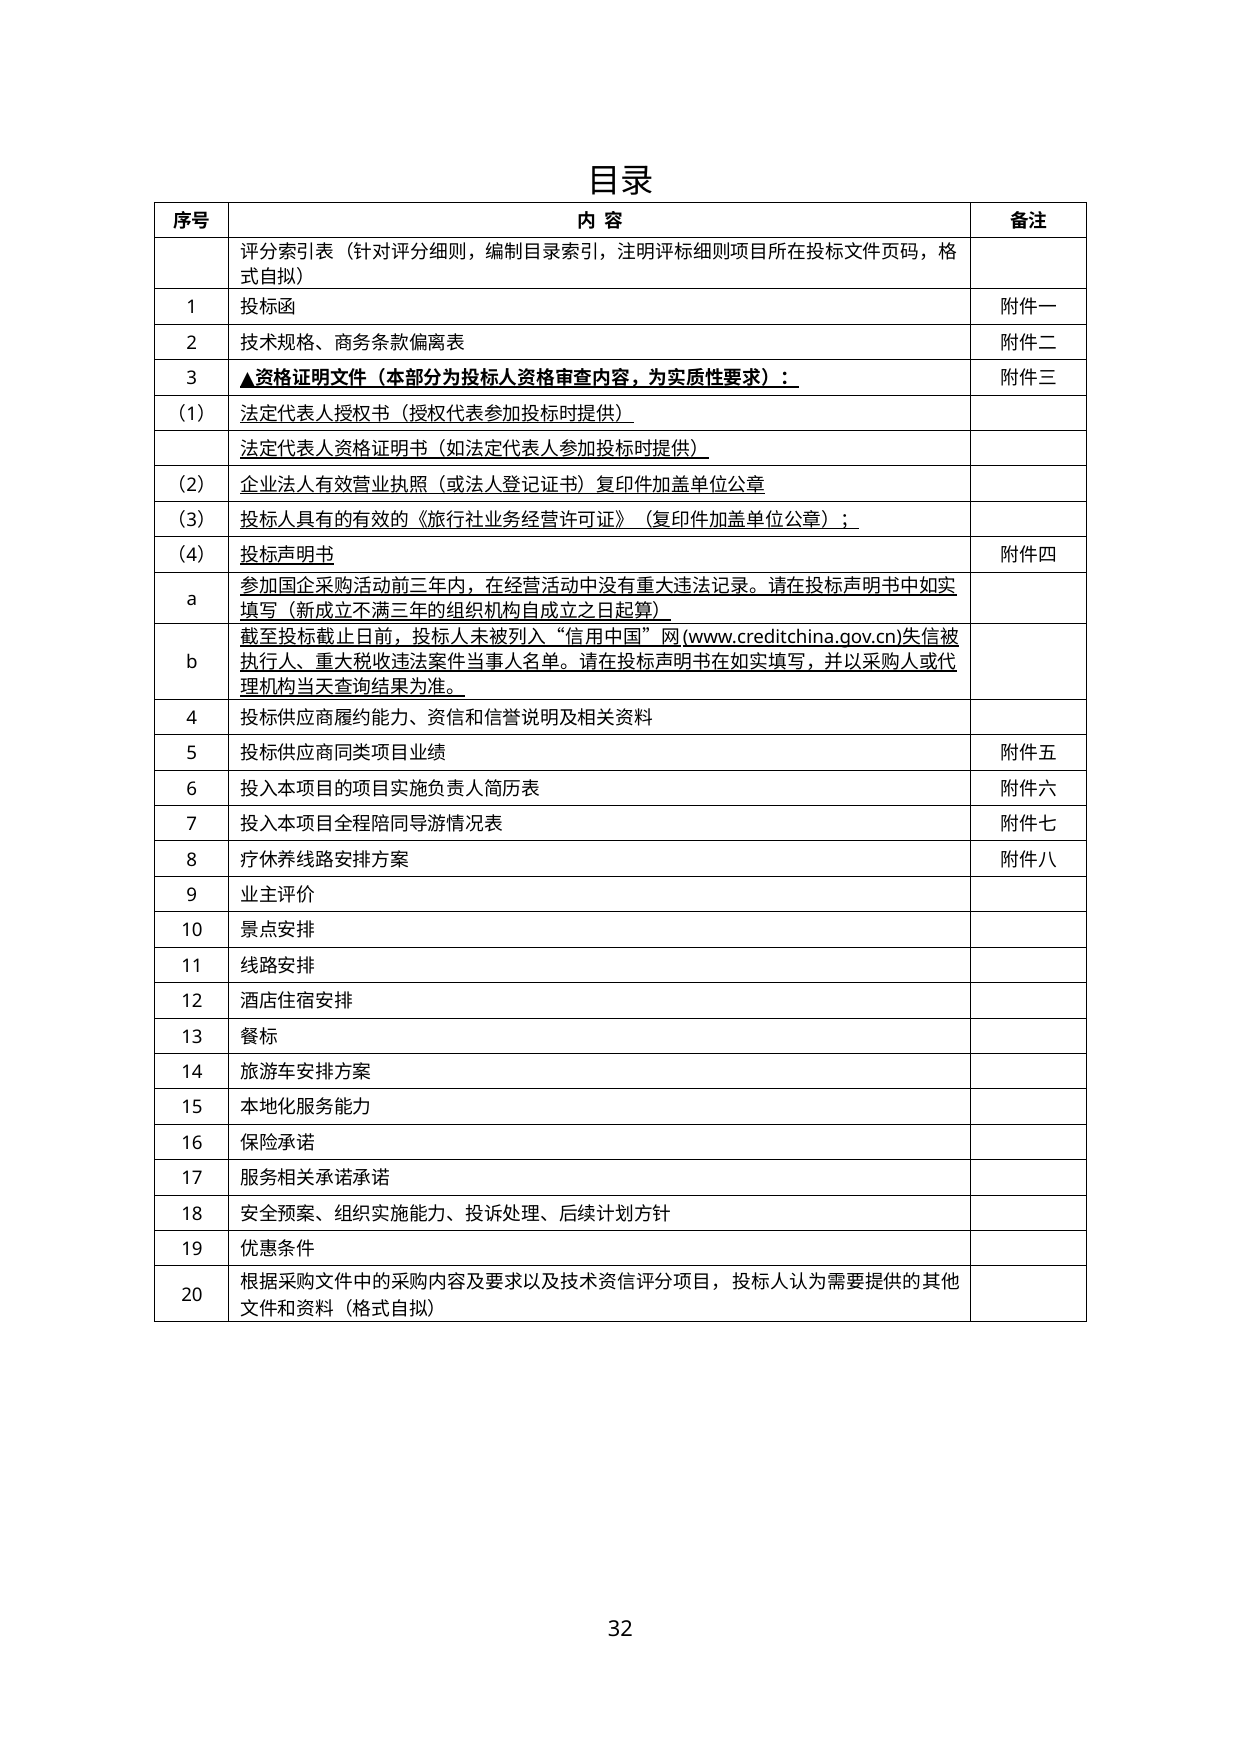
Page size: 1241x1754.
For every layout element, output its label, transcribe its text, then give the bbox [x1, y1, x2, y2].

table_cell 企业法人有效营业执照（或法人登记证书）复印件加盖单位公章 [229, 466, 970, 501]
table_cell 13 [155, 1019, 228, 1053]
table_cell 附件六 [971, 771, 1086, 805]
table_cell 附件一 [971, 289, 1086, 324]
table_cell 附件四 [971, 537, 1086, 572]
table_cell 投标声明书 [229, 537, 970, 572]
table_cell 附件二 [971, 325, 1086, 359]
table_cell [971, 1196, 1086, 1230]
table_cell 14 [155, 1054, 228, 1088]
table_cell [971, 1019, 1086, 1053]
table_cell [971, 1089, 1086, 1124]
table_cell 截至投标截止日前，投标人未被列入“信用中国”网(www.creditchina.gov.cn)失信被执行人、重大税收违法案件当事人名单。请在投标声明书在如实填写，并以采购人或代理机构当天查询结果为准。 [229, 624, 970, 699]
table_cell [971, 466, 1086, 501]
table_cell 投入本项目全程陪同导游情况表 [229, 806, 970, 840]
table_cell 投标供应商同类项目业绩 [229, 735, 970, 769]
table_cell 9 [155, 877, 228, 911]
table_cell 餐标 [229, 1019, 970, 1053]
table_cell 参加国企采购活动前三年内，在经营活动中没有重大违法记录。请在投标声明书中如实填写（新成立不满三年的组织机构自成立之日起算） [229, 573, 970, 623]
table_cell 附件三 [971, 360, 1086, 394]
table_header 备注 [971, 203, 1086, 237]
table_cell 8 [155, 841, 228, 876]
table_cell [971, 1054, 1086, 1088]
table_cell [971, 948, 1086, 982]
table_cell 4 [155, 700, 228, 734]
table_cell 投标函 [229, 289, 970, 324]
table_cell 法定代表人授权书（授权代表参加投标时提供） [229, 396, 970, 430]
table_cell 7 [155, 806, 228, 840]
table_cell 18 [155, 1196, 228, 1230]
table_cell 19 [155, 1231, 228, 1265]
table_cell a [155, 573, 228, 623]
table_cell 安全预案、组织实施能力、投诉处理、后续计划方针 [229, 1196, 970, 1230]
table_cell [971, 431, 1086, 465]
table_cell 业主评价 [229, 877, 970, 911]
table_cell 线路安排 [229, 948, 970, 982]
table_cell 附件七 [971, 806, 1086, 840]
table_cell [971, 1266, 1086, 1321]
table_cell 技术规格、商务条款偏离表 [229, 325, 970, 359]
table_cell 20 [155, 1266, 228, 1321]
table_cell [971, 912, 1086, 947]
table_cell 评分索引表（针对评分细则，编制目录索引，注明评标细则项目所在投标文件页码，格式自拟） [229, 238, 970, 288]
table_cell [971, 877, 1086, 911]
table_cell 疗休养线路安排方案 [229, 841, 970, 876]
table_cell 服务相关承诺承诺 [229, 1160, 970, 1194]
table_cell [971, 1231, 1086, 1265]
table_cell 11 [155, 948, 228, 982]
table_cell 3 [155, 360, 228, 394]
table_cell 2 [155, 325, 228, 359]
table_cell 保险承诺 [229, 1125, 970, 1159]
table_cell 酒店住宿安排 [229, 983, 970, 1017]
table_cell [155, 238, 228, 288]
table_cell 15 [155, 1089, 228, 1124]
table_cell （4） [155, 537, 228, 572]
table_cell 根据采购文件中的采购内容及要求以及技术资信评分项目，投标人认为需要提供的其他文件和资料（格式自拟） [229, 1266, 970, 1321]
table_cell [155, 431, 228, 465]
table_cell 10 [155, 912, 228, 947]
table_header 内 容 [229, 203, 970, 237]
table_cell 5 [155, 735, 228, 769]
table_cell [971, 1125, 1086, 1159]
table_cell [971, 502, 1086, 536]
table_cell [971, 573, 1086, 623]
table_cell [971, 700, 1086, 734]
table_cell [971, 1160, 1086, 1194]
table_cell 投入本项目的项目实施负责人简历表 [229, 771, 970, 805]
table_cell 投标供应商履约能力、资信和信誉说明及相关资料 [229, 700, 970, 734]
table_cell 6 [155, 771, 228, 805]
table_header 序号 [155, 203, 228, 237]
table_cell （3） [155, 502, 228, 536]
table_cell 附件五 [971, 735, 1086, 769]
table_cell [971, 983, 1086, 1017]
table_cell 投标人具有的有效的《旅行社业务经营许可证》（复印件加盖单位公章）； [229, 502, 970, 536]
text 目录 [153, 153, 1087, 202]
table_cell （2） [155, 466, 228, 501]
table_cell （1） [155, 396, 228, 430]
table_cell b [155, 624, 228, 699]
table_cell 1 [155, 289, 228, 324]
table_cell 本地化服务能力 [229, 1089, 970, 1124]
table_cell 法定代表人资格证明书（如法定代表人参加投标时提供） [229, 431, 970, 465]
table_cell 景点安排 [229, 912, 970, 947]
table_cell 优惠条件 [229, 1231, 970, 1265]
table_cell 附件八 [971, 841, 1086, 876]
table_cell 17 [155, 1160, 228, 1194]
table_cell ▲资格证明文件（本部分为投标人资格审查内容，为实质性要求）： [229, 360, 970, 394]
table_cell [971, 238, 1086, 288]
table_cell 旅游车安排方案 [229, 1054, 970, 1088]
table_cell 16 [155, 1125, 228, 1159]
table_cell 12 [155, 983, 228, 1017]
table_cell [971, 624, 1086, 699]
table_cell [971, 396, 1086, 430]
